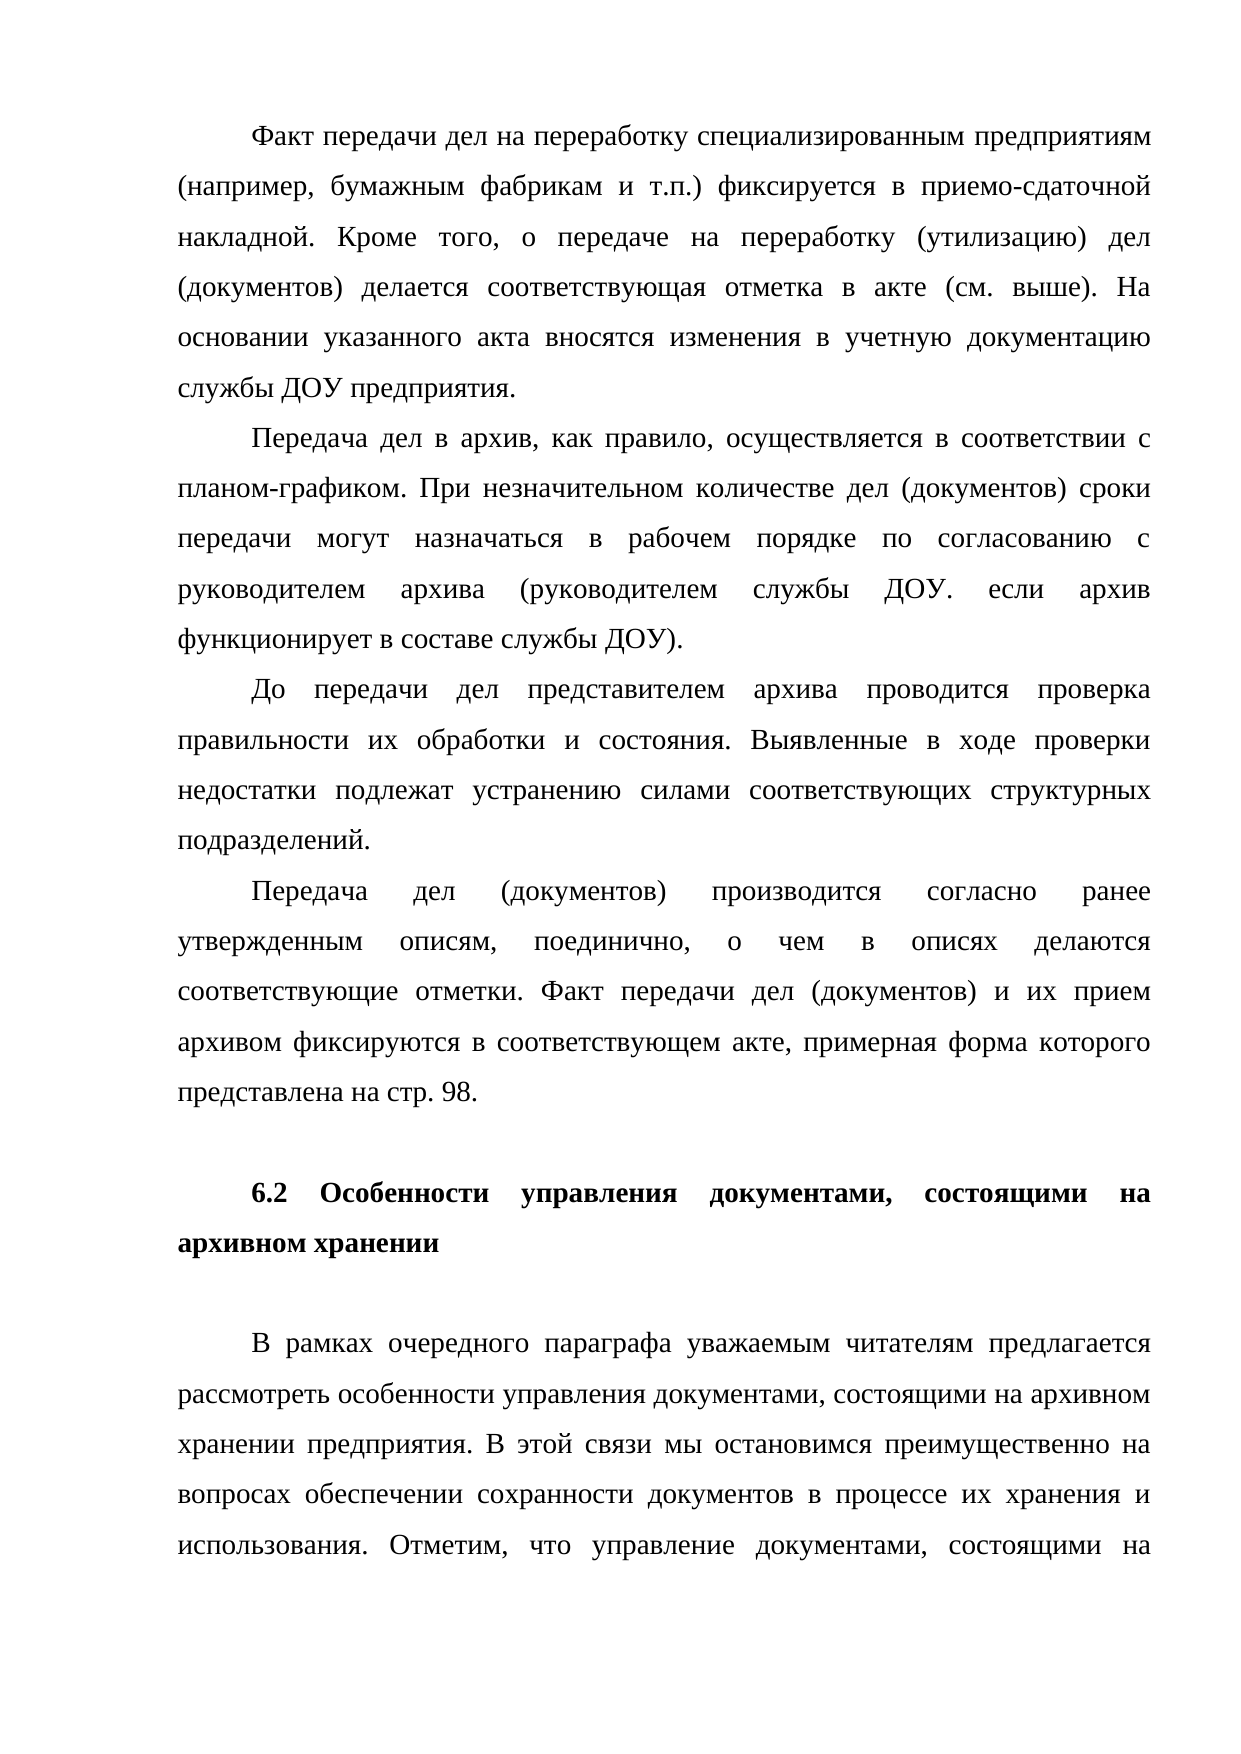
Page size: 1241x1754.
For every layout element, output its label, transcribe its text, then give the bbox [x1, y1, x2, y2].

text Передача дел (документов) производится согласно ранее утвержденным описям, поединично, о чем в описях делаются соответствующие отметки. Факт передачи дел (документов) и их прием архивом фиксируются в соответствующем акте, примерная форма которого представлена на стр. 98. [177, 873, 1152, 1108]
text 6.2 Особенности управления документами, состоящими на архивном хранении [177, 1175, 1152, 1258]
text Факт передачи дел на переработку специализированным предприятиям (например, бумажным фабрикам и т.п.) фиксируется в приемо-сдаточной накладной. Кроме того, о передаче на переработку (утилизацию) дел (документов) делается соответствующая отметка в акте (см. выше). На основании указанного акта вносятся изменения в учетную документацию службы ДОУ предприятия. [177, 118, 1152, 403]
text Передача дел в архив, как правило, осуществляется в соответствии с планом-графиком. При незначительном количестве дел (документов) сроки передачи могут назначаться в рабочем порядке по согласованию с руководителем архива (руководителем службы ДОУ. если архив функционирует в составе службы ДОУ). [177, 420, 1152, 655]
text До передачи дел представителем архива проводится проверка правильности их обработки и состояния. Выявленные в ходе проверки недостатки подлежат устранению силами соответствующих структурных подразделений. [177, 672, 1152, 856]
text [177, 1326, 1152, 1560]
